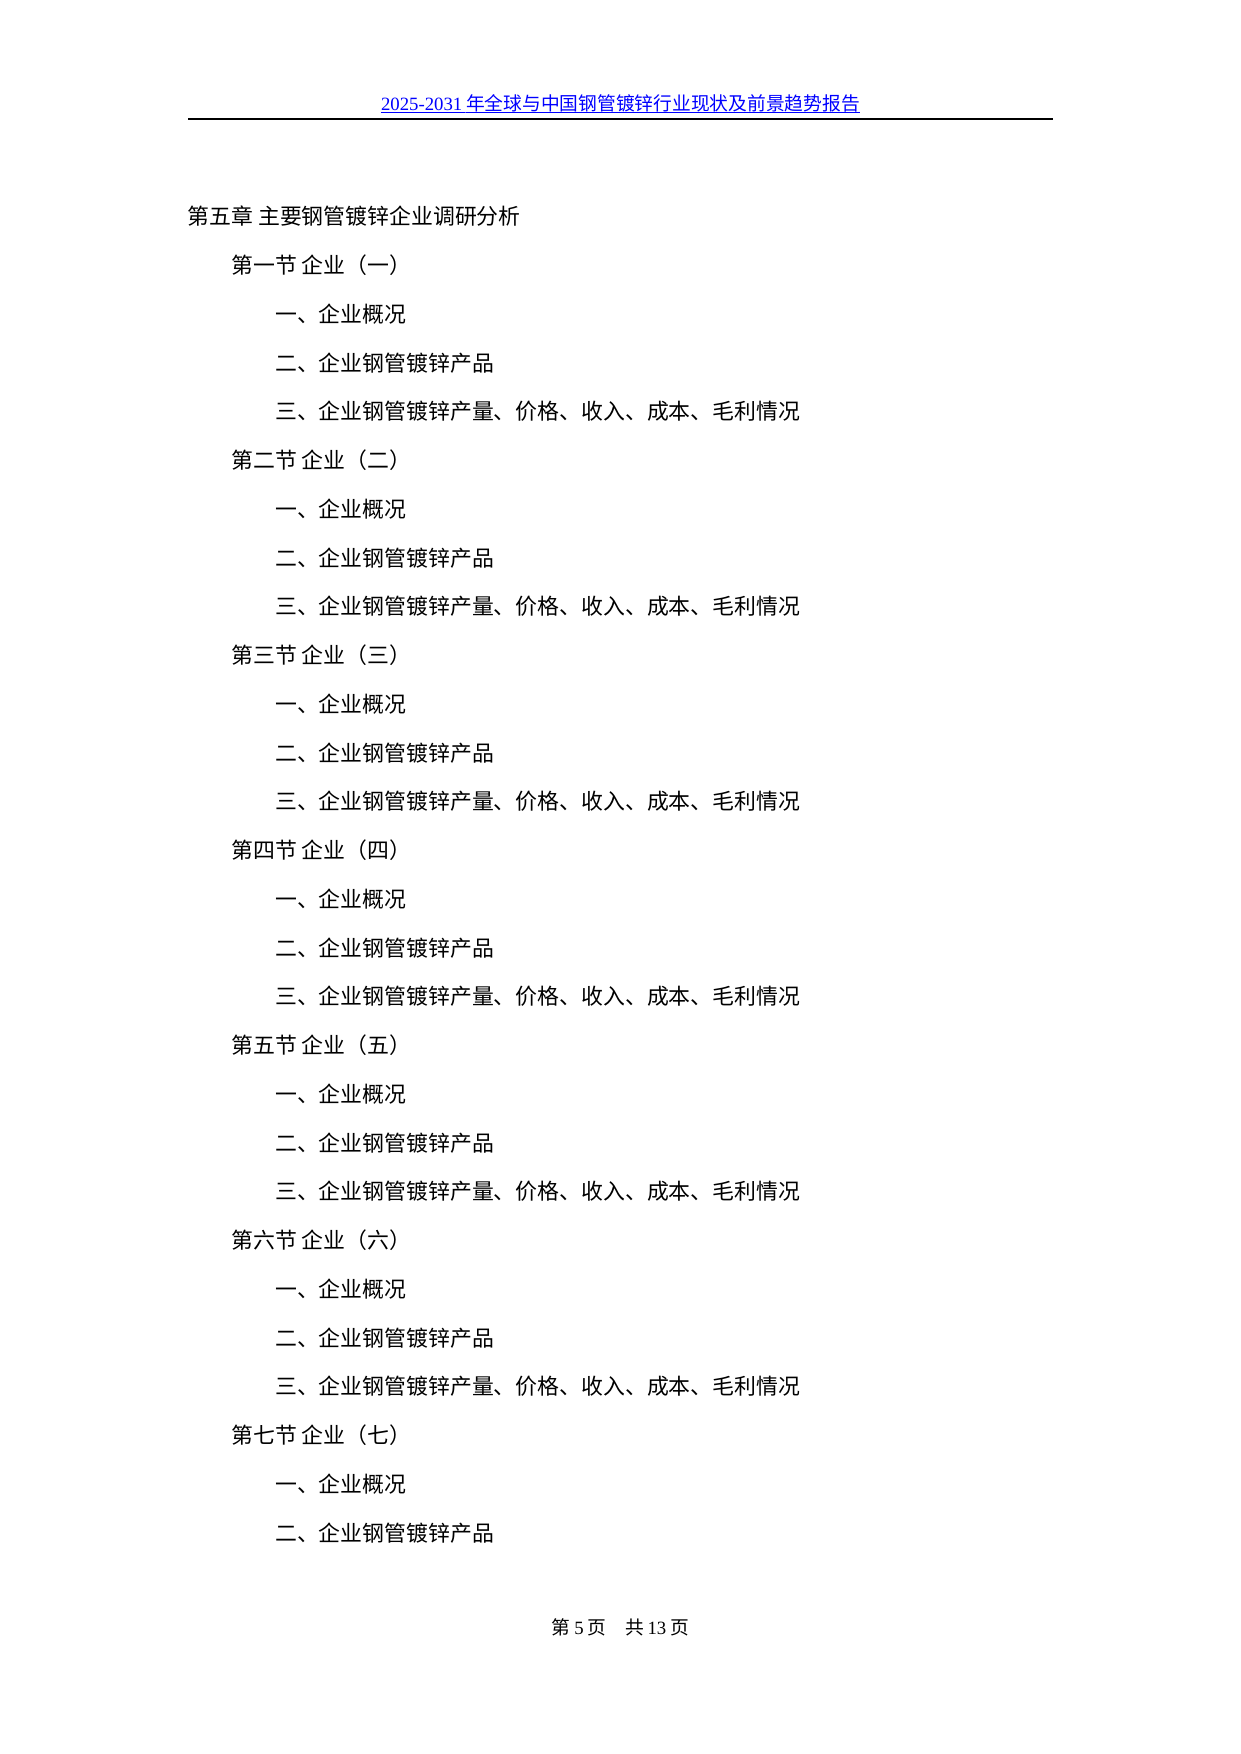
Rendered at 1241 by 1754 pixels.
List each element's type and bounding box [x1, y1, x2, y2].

text [187, 150, 1053, 1548]
